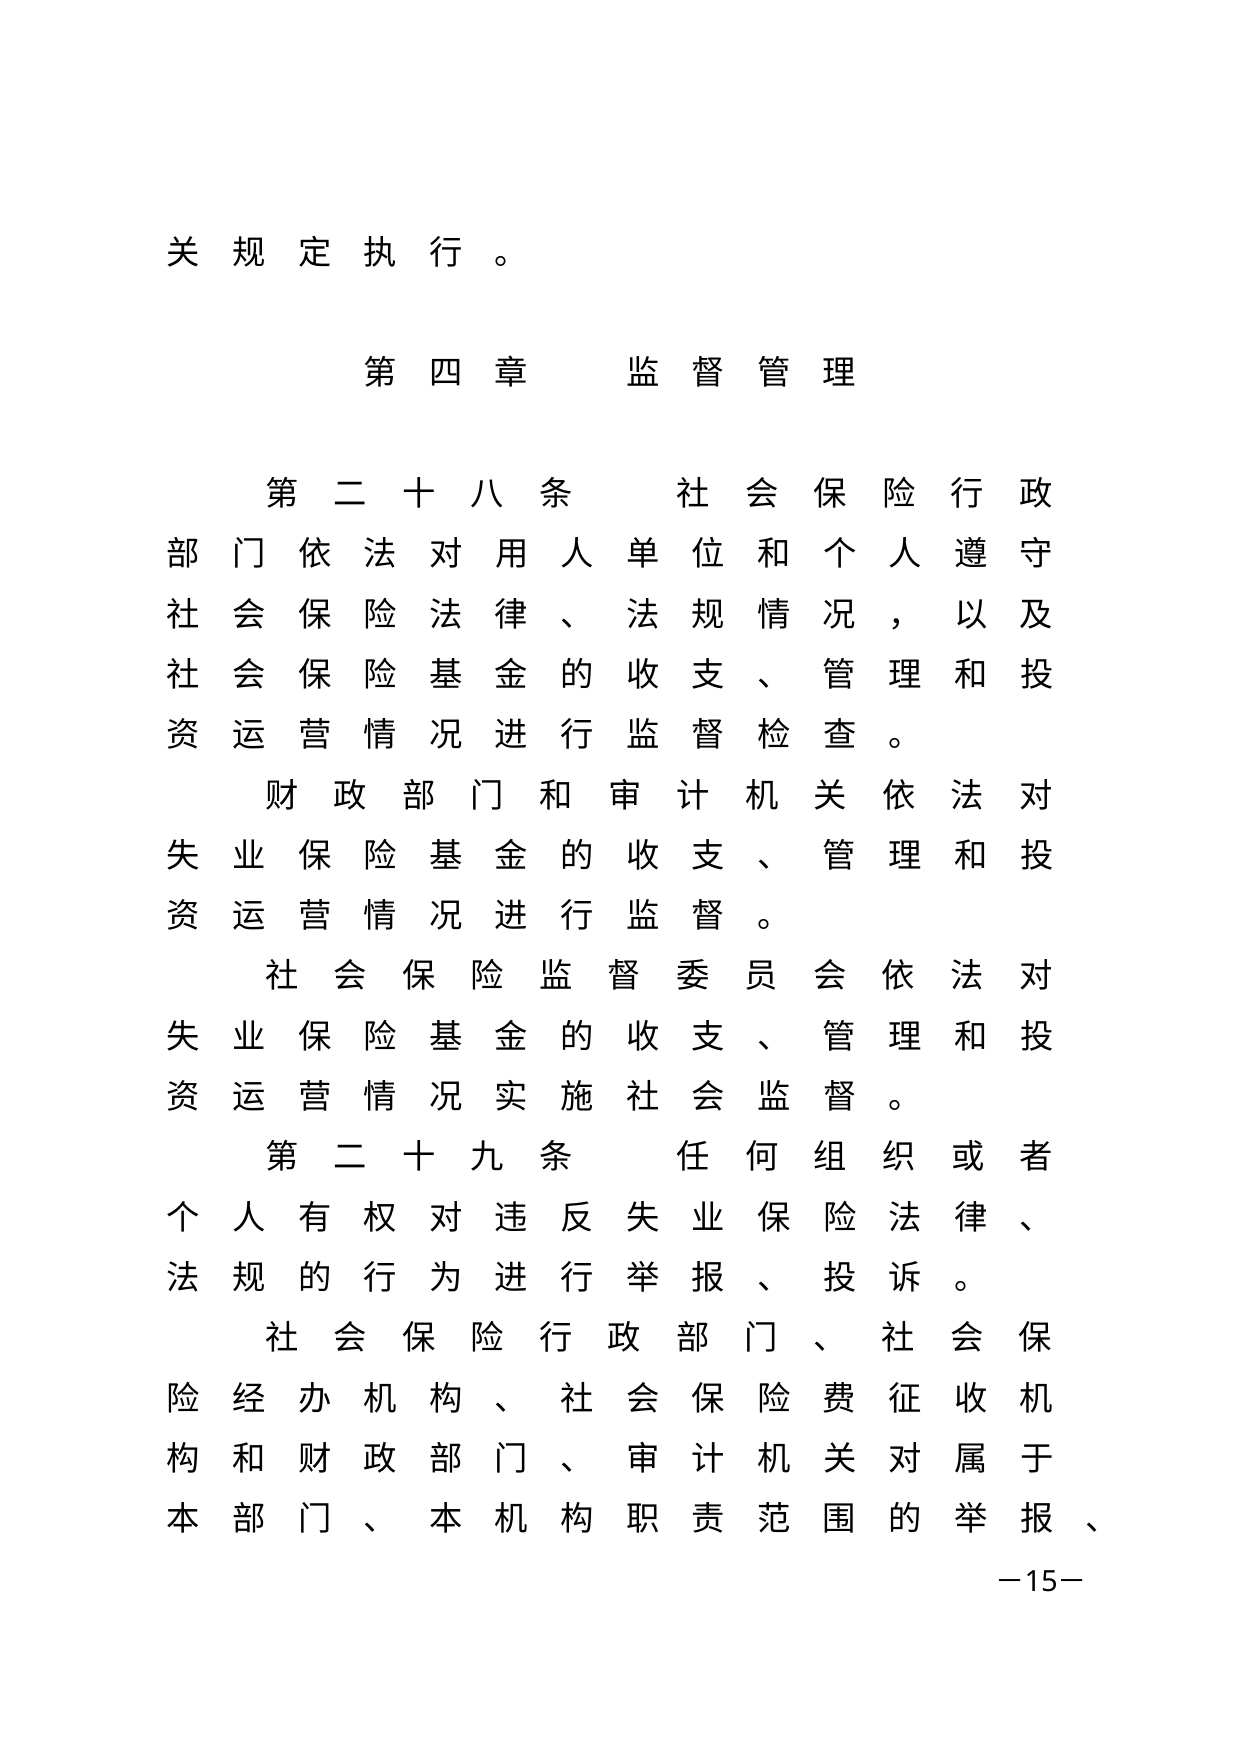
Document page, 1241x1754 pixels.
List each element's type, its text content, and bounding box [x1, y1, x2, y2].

text 第四章 监督管理 [167, 340, 1085, 400]
text 第二十七条 跨省、自治区、直辖市转移失业保险关系或者享受失业保险待遇的，按照国家有关规定执行。 [167, 219, 1085, 280]
text 社会保险监督委员会依法对失业保险基金的收支、管理和投资运营情况实施社会监督。 [167, 943, 1085, 1124]
text 第二十九条 任何组织或者个人有权对违反失业保险法律、法规的行为进行举报、投诉。 [167, 1124, 1085, 1305]
text 第二十八条 社会保险行政部门依法对用人单位和个人遵守社会保险法律、法规情况，以及社会保险基金的收支、管理和投资运营情况进行监督检查。 [167, 461, 1085, 762]
text 财政部门和审计机关依法对失业保险基金的收支、管理和投资运营情况进行监督。 [167, 762, 1085, 943]
text 社会保险行政部门、社会保险经办机构、社会保险费征收机构和财政部门、审计机关对属于本部门、本机构职责范围的举报、投诉，应当依法处理；对不属于本部门、本机构职责范围的举报、投诉，应当按照规定书面告知举报人、投诉人，并移交有权处理的部门、机构处理。 [167, 1305, 1085, 1546]
